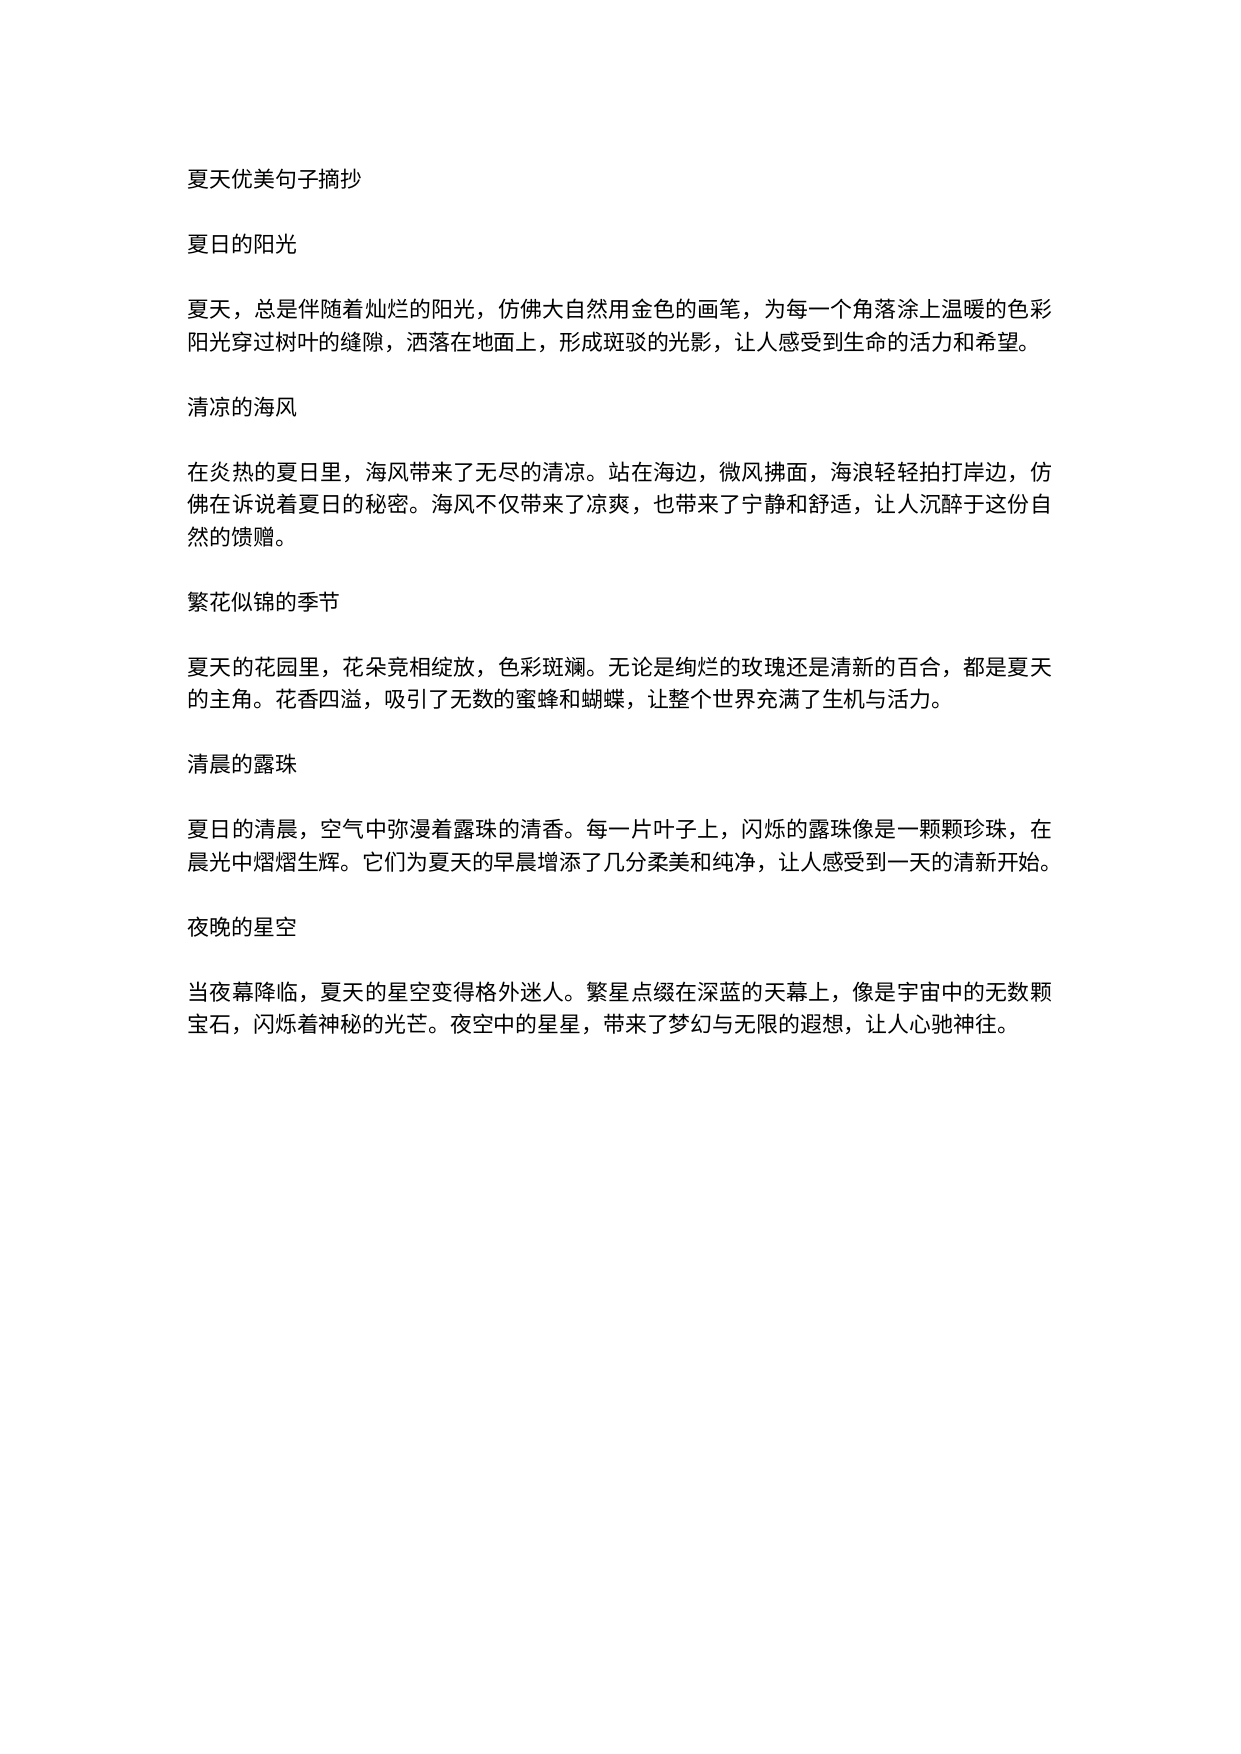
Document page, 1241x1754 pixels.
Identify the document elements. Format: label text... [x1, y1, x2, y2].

text 夏日的阳光 [187, 227, 1053, 259]
text 在炎热的夏日里，海风带来了无尽的清凉。站在海边，微风拂面，海浪轻轻拍打岸边，仿佛在诉说着夏日的秘密。海风不仅带来了凉爽，也带来了宁静和舒适，让人沉醉于这份自然的馈赠。 [187, 454, 1053, 552]
text 夏天优美句子摘抄 [187, 162, 1053, 194]
text 夜晚的星空 [187, 909, 1053, 942]
text 清凉的海风 [187, 389, 1053, 422]
text 夏天，总是伴随着灿烂的阳光，仿佛大自然用金色的画笔，为每一个角落涂上温暖的色彩。阳光穿过树叶的缝隙，洒落在地面上，形成斑驳的光影，让人感受到生命的活力和希望。 [187, 292, 1053, 357]
text 夏日的清晨，空气中弥漫着露珠的清香。每一片叶子上，闪烁的露珠像是一颗颗珍珠，在晨光中熠熠生辉。它们为夏天的早晨增添了几分柔美和纯净，让人感受到一天的清新开始。 [187, 812, 1053, 877]
text 清晨的露珠 [187, 747, 1053, 779]
text 繁花似锦的季节 [187, 584, 1053, 617]
text 夏天的花园里，花朵竞相绽放，色彩斑斓。无论是绚烂的玫瑰还是清新的百合，都是夏天的主角。花香四溢，吸引了无数的蜜蜂和蝴蝶，让整个世界充满了生机与活力。 [187, 649, 1053, 714]
text 当夜幕降临，夏天的星空变得格外迷人。繁星点缀在深蓝的天幕上，像是宇宙中的无数颗宝石，闪烁着神秘的光芒。夜空中的星星，带来了梦幻与无限的遐想，让人心驰神往。 [187, 974, 1053, 1039]
